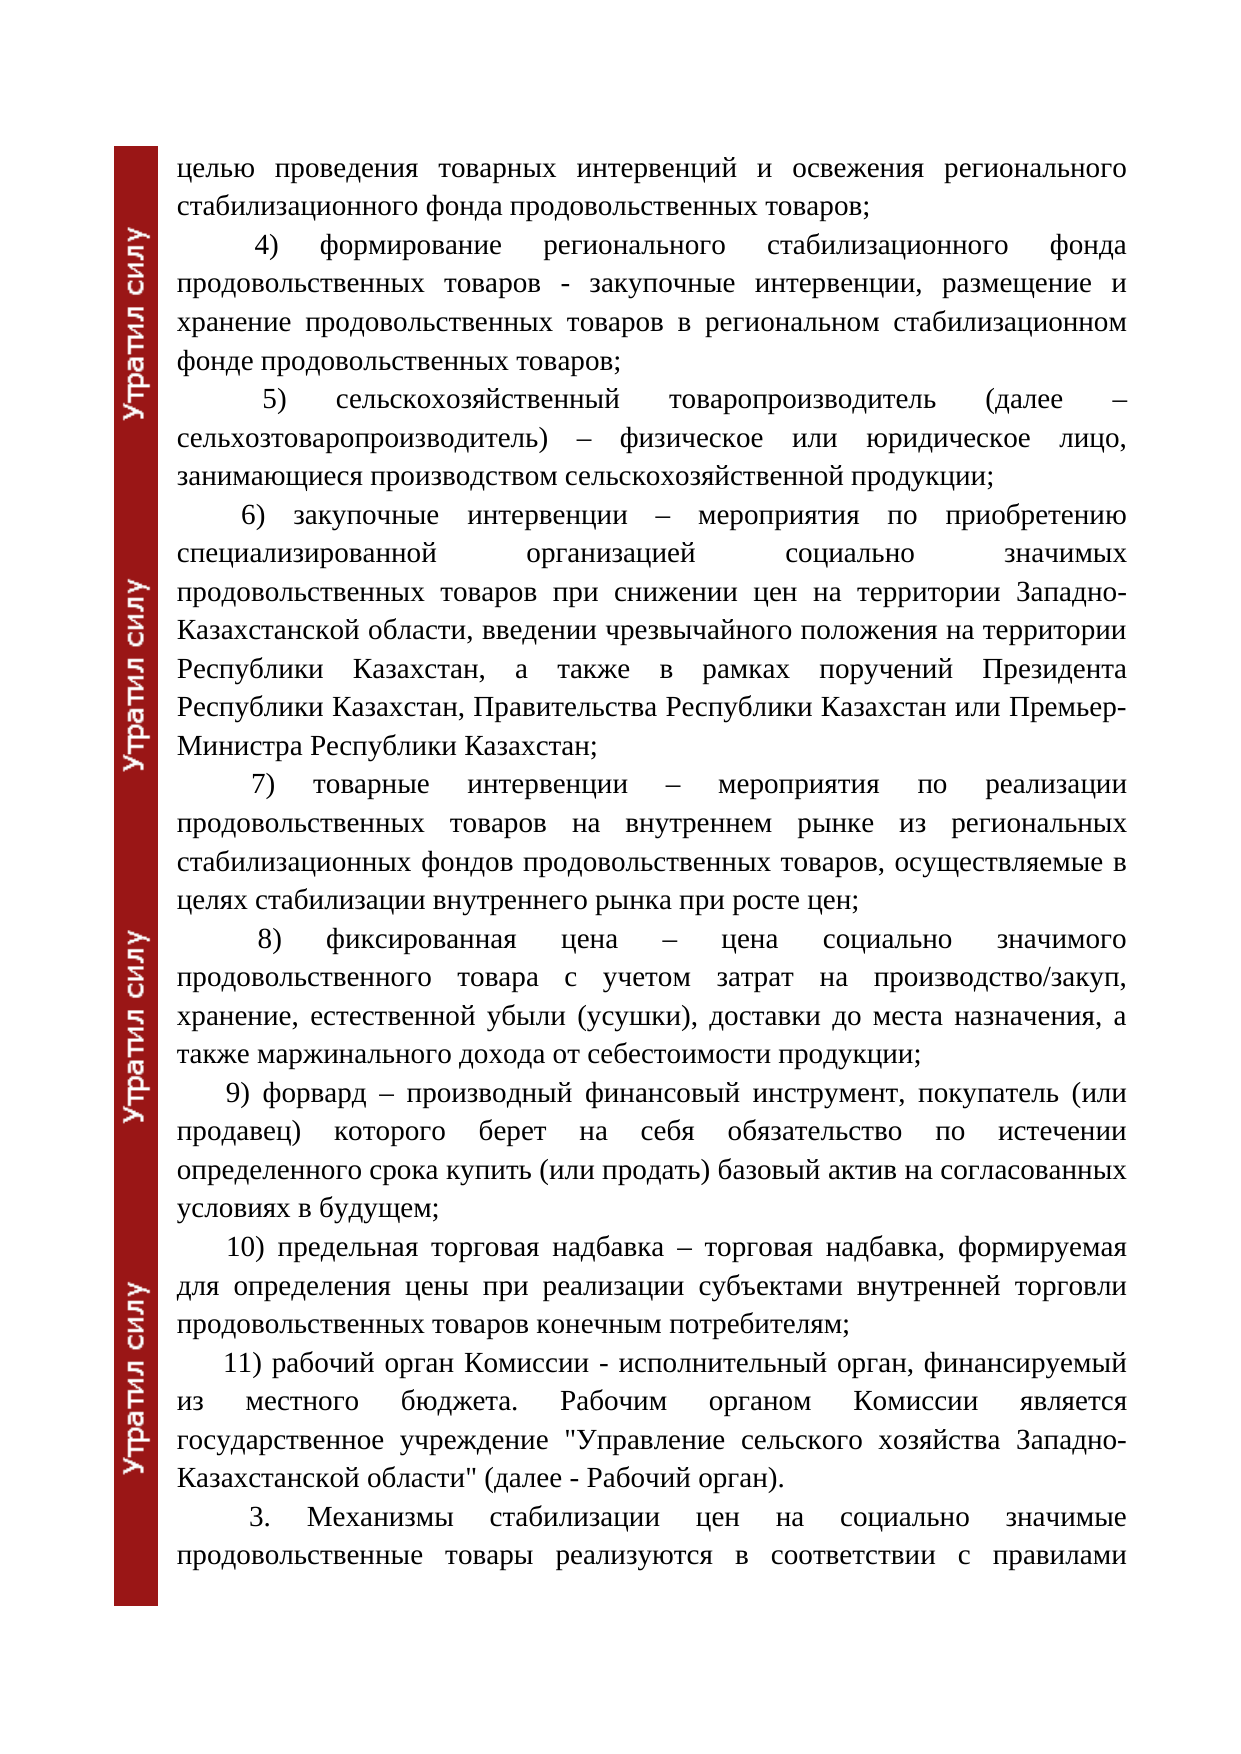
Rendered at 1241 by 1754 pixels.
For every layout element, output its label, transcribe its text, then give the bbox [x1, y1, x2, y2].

text 9) форвард – производный финансовый инструмент, покупатель (или продавец) которого берет на себя обязательство по истечении определенного срока купить (или продать) базовый актив на согласованных условиях в будущем; [112, 1075, 1128, 1224]
picture [114, 762, 158, 767]
picture [114, 1571, 158, 1606]
text 11) рабочий орган Комиссии - исполнительный орган, финансируемый из местного бюджета. Рабочим органом Комиссии является государственное учреждение "Управление сельского хозяйства Западно-Казахстанской области" (далее - Рабочий орган). [112, 1345, 1128, 1494]
picture [114, 1340, 158, 1345]
text 10) предельная торговая надбавка – торговая надбавка, формируемая для определения цены при реализации субъектами внутренней торговли продовольственных товаров конечным потребителям; [112, 1229, 1128, 1340]
text 8) фиксированная цена – цена социально значимого продовольственного товара с учетом затрат на производство/закуп, хранение, естественной убыли (усушки), доставки до места назначения, а также маржинального дохода от себестоимости продукции; [112, 921, 1128, 1070]
text 4) формирование регионального стабилизационного фонда продовольственных товаров - закупочные интервенции, размещение и хранение продовольственных товаров в региональном стабилизационном фонде продовольственных товаров; [112, 227, 1128, 376]
picture [114, 1494, 158, 1499]
picture [114, 146, 158, 150]
picture [114, 1070, 158, 1075]
picture [114, 916, 158, 921]
picture [114, 376, 158, 381]
picture [114, 1224, 158, 1229]
text 7) товарные интервенции – мероприятия по реализации продовольственных товаров на внутреннем рынке из региональных стабилизационных фондов продовольственных товаров, осуществляемые в целях стабилизации внутреннего рынка при росте цен; [112, 767, 1128, 916]
picture [114, 492, 158, 497]
picture [114, 222, 158, 227]
text 5) сельскохозяйственный товаропроизводитель (далее – сельхозтоваропроизводитель) – физическое или юридическое лицо, занимающиеся производством сельскохозяйственной продукции; [112, 381, 1128, 492]
text 6) закупочные интервенции – мероприятия по приобретению специализированной организацией социально значимых продовольственных товаров при снижении цен на территории Западно-Казахстанской области, введении чрезвычайного положения на территории Республики Казахстан, а также в рамках поручений Президента Республики Казахстан, Правительства Республики Казахстан или Премьер-Министра Республики Казахстан; [112, 497, 1128, 762]
